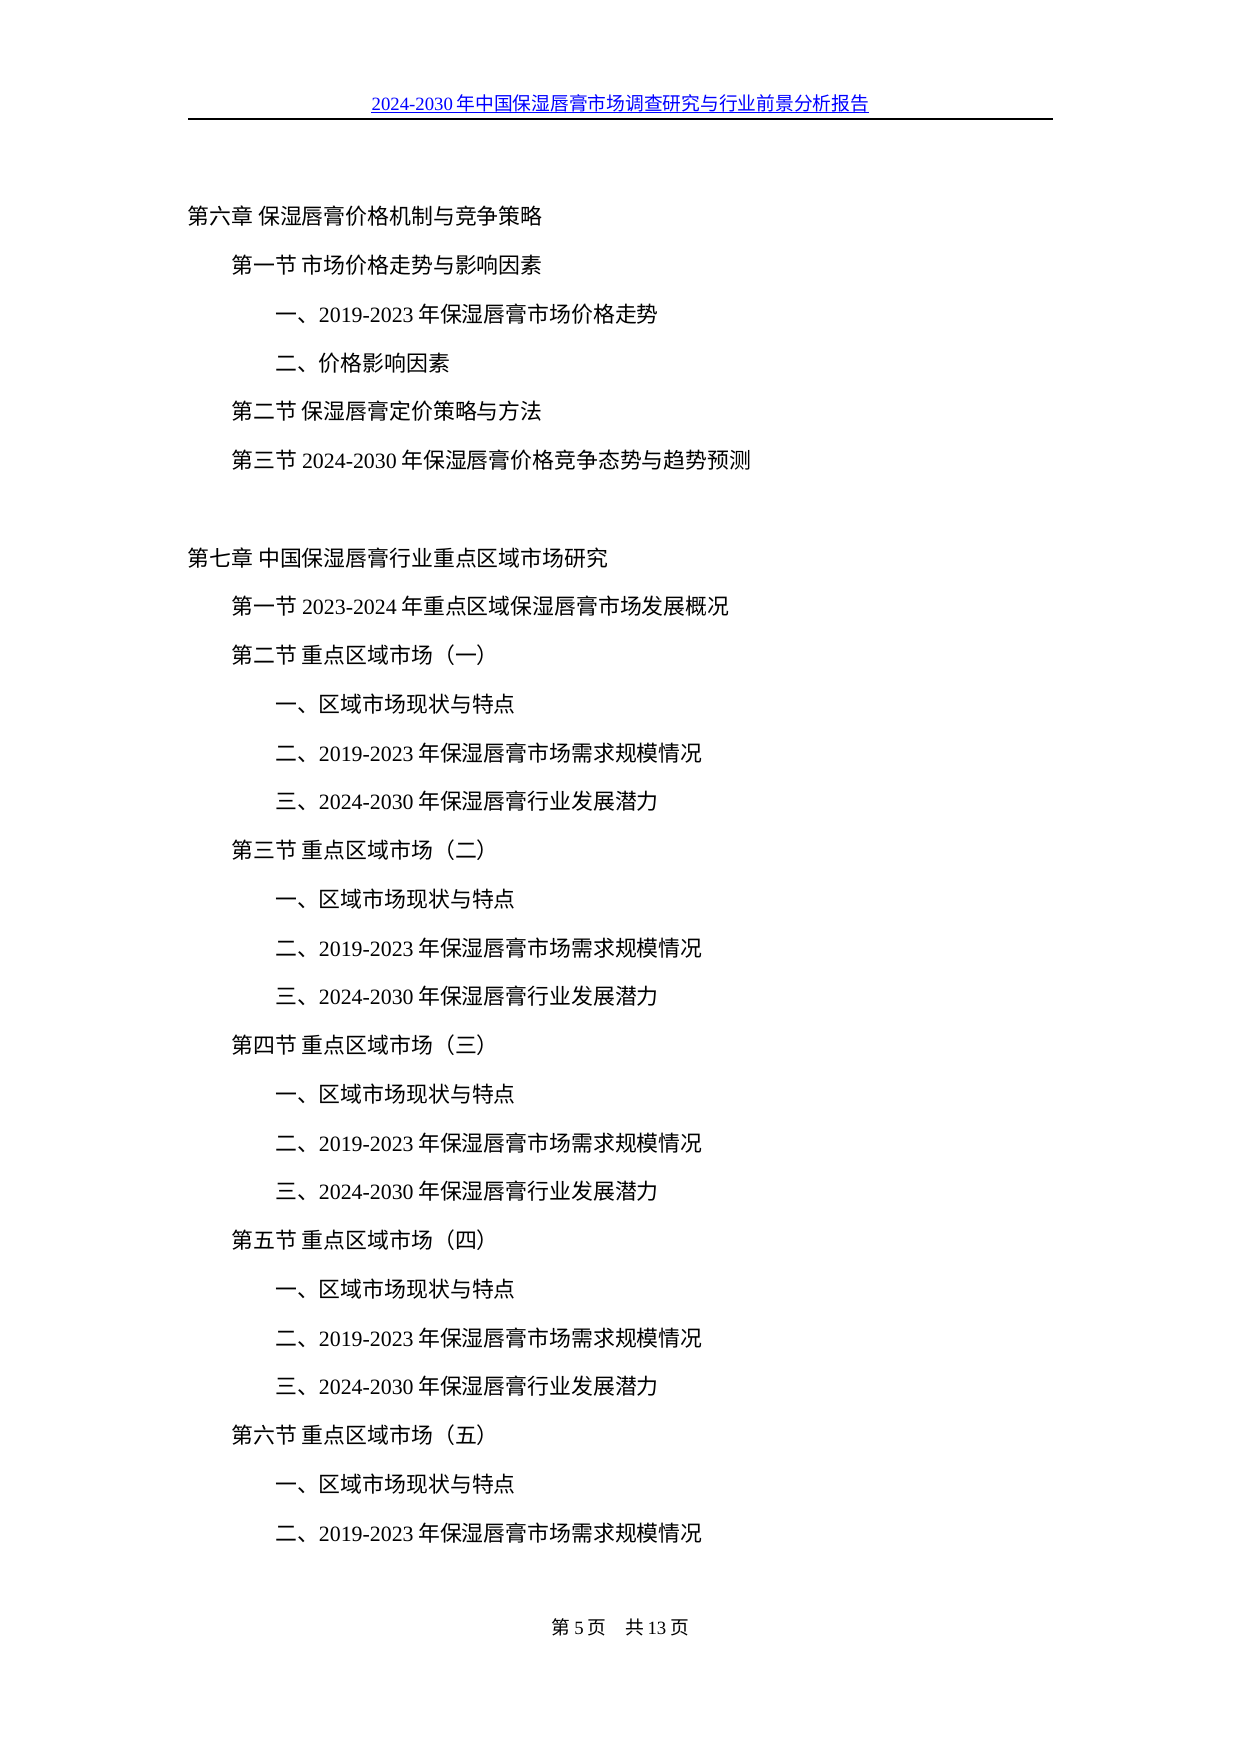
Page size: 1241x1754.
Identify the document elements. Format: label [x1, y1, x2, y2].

text [187, 150, 1053, 1548]
